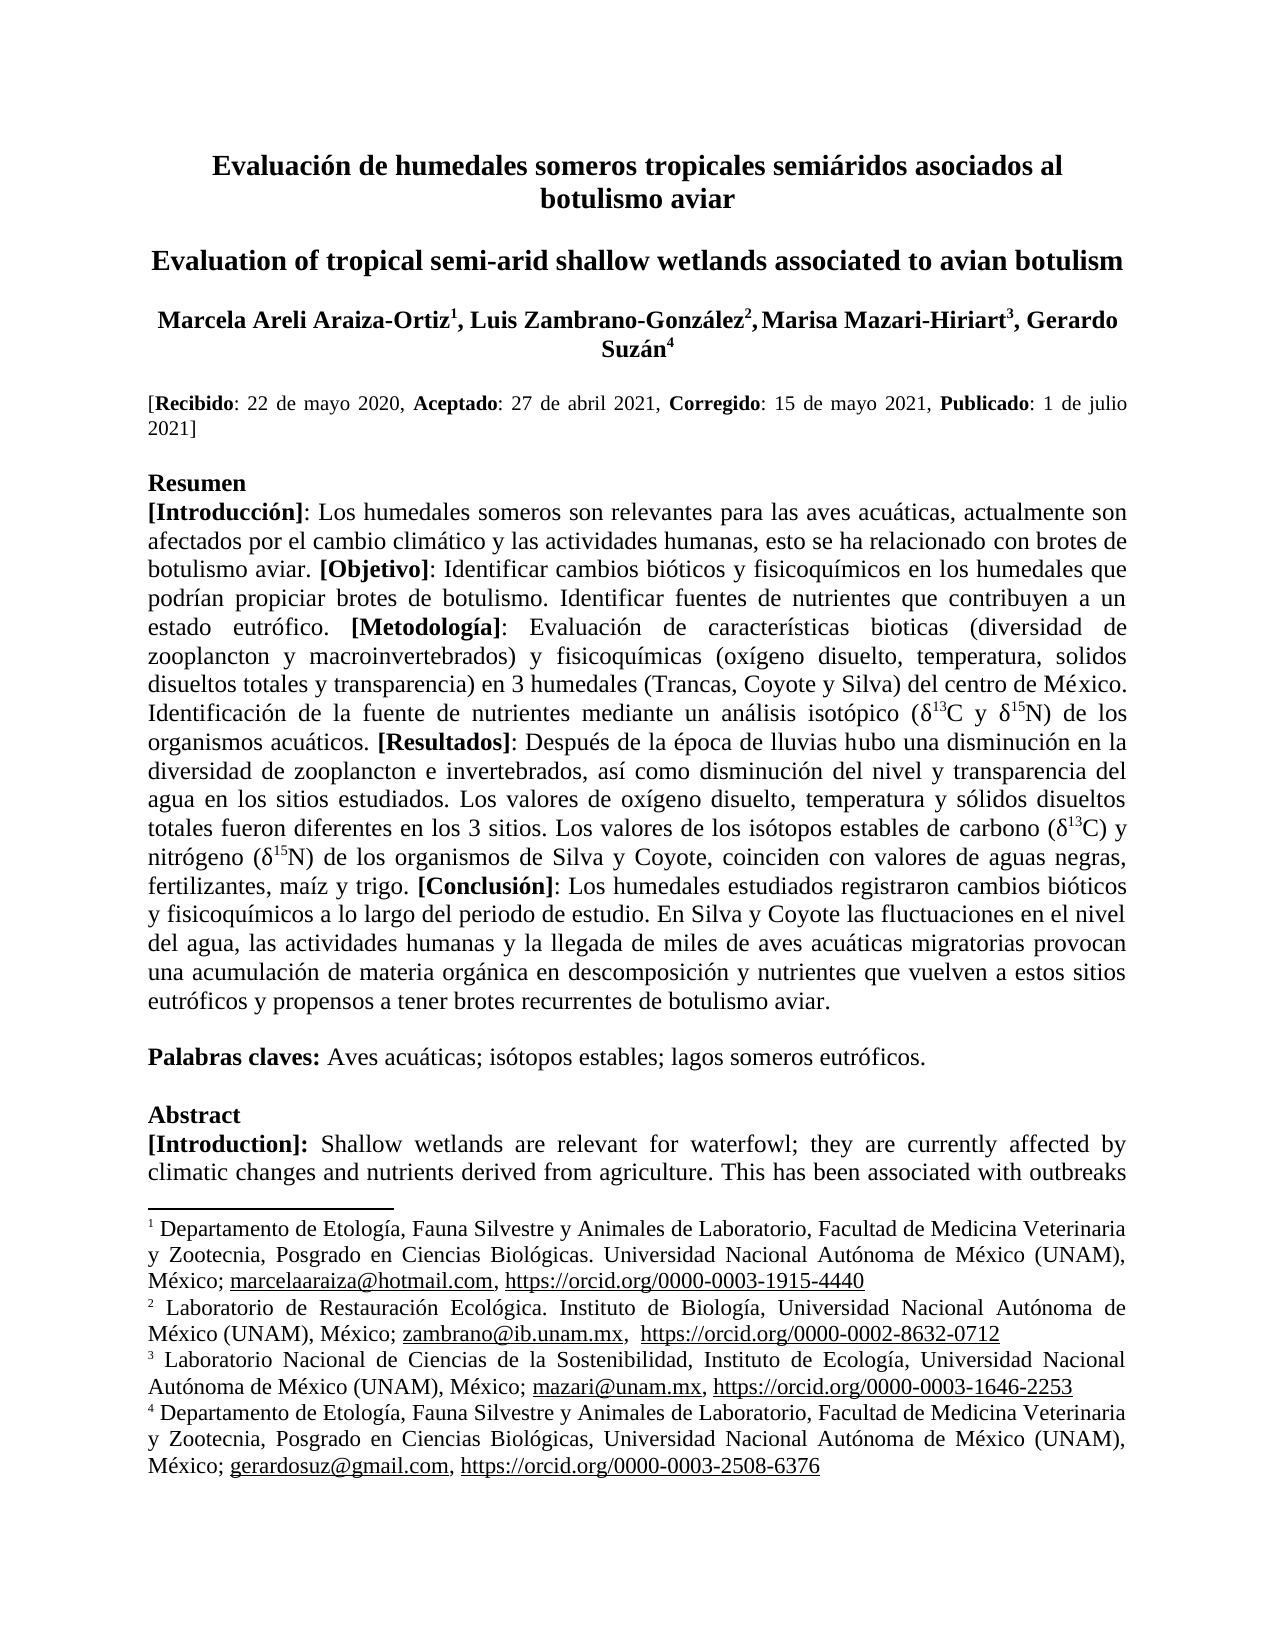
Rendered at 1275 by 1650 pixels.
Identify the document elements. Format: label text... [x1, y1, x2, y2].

text Evaluación de humedales someros tropicales semiáridos asociados al botulismo aviar [148, 148, 1127, 215]
text Marcela Areli Araiza-Ortiz, Luis Zambrano-González, Marisa Mazari-Hiriart, Gerardo Suzán [148, 305, 1127, 363]
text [148, 1129, 1127, 1186]
text Evaluation of tropical semi-arid shallow wetlands associated to avian botulism [148, 243, 1127, 277]
text [Introducción]: Los humedales someros son relevantes para las aves acuáticas, actualmente son afectados por el cambio climático y las actividades humanas, esto se ha relacionado con brotes de botulismo aviar. [Objetivo]: Identificar cambios bióticos y fisicoquímicos en los humedales que podrían propiciar brotes de botulismo. Identificar fuentes de nutrientes que contribuyen a un estado eutrófico. [Metodología]: Evaluación de características bioticas (diversidad de zooplancton y macroinvertebrados) y fisicoquímicas (oxígeno disuelto, temperatura, solidos disueltos totales y transparencia) en 3 humedales (Trancas, Coyote y Silva) del centro de México. Identificación de la fuente de nutrientes mediante un análisis isotópico (δ13C y δ15N) de los organismos acuáticos. [Resultados]: Después de la época de lluvias hubo una disminución en la diversidad de zooplancton e invertebrados, así como disminución del nivel y transparencia del agua en los sitios estudiados. Los valores de oxígeno disuelto, temperatura y sólidos disueltos totales fueron diferentes en los 3 sitios. Los valores de los isótopos estables de carbono (δ13C) y nitrógeno (δ15N) de los organismos de Silva y Coyote, coinciden con valores de aguas negras, fertilizantes, maíz y trigo. [Conclusión]: Los humedales estudiados registraron cambios bióticos y fisicoquímicos a lo largo del periodo de estudio. En Silva y Coyote las fluctuaciones en el nivel del agua, las actividades humanas y la llegada de miles de aves acuáticas migratorias provocan una acumulación de materia orgánica en descomposición y nutrientes que vuelven a estos sitios eutróficos y propensos a tener brotes recurrentes de botulismo aviar. [148, 497, 1127, 1014]
text Abstract [148, 1100, 1127, 1129]
text [Recibido: 22 de mayo 2020, Aceptado: 27 de abril 2021, Corregido: 15 de mayo 2021, Publicado: 1 de julio 2021] [148, 391, 1127, 439]
text Resumen [148, 468, 1127, 497]
text Palabras claves: Aves acuáticas; isótopos estables; lagos someros eutróficos. [148, 1042, 1127, 1071]
